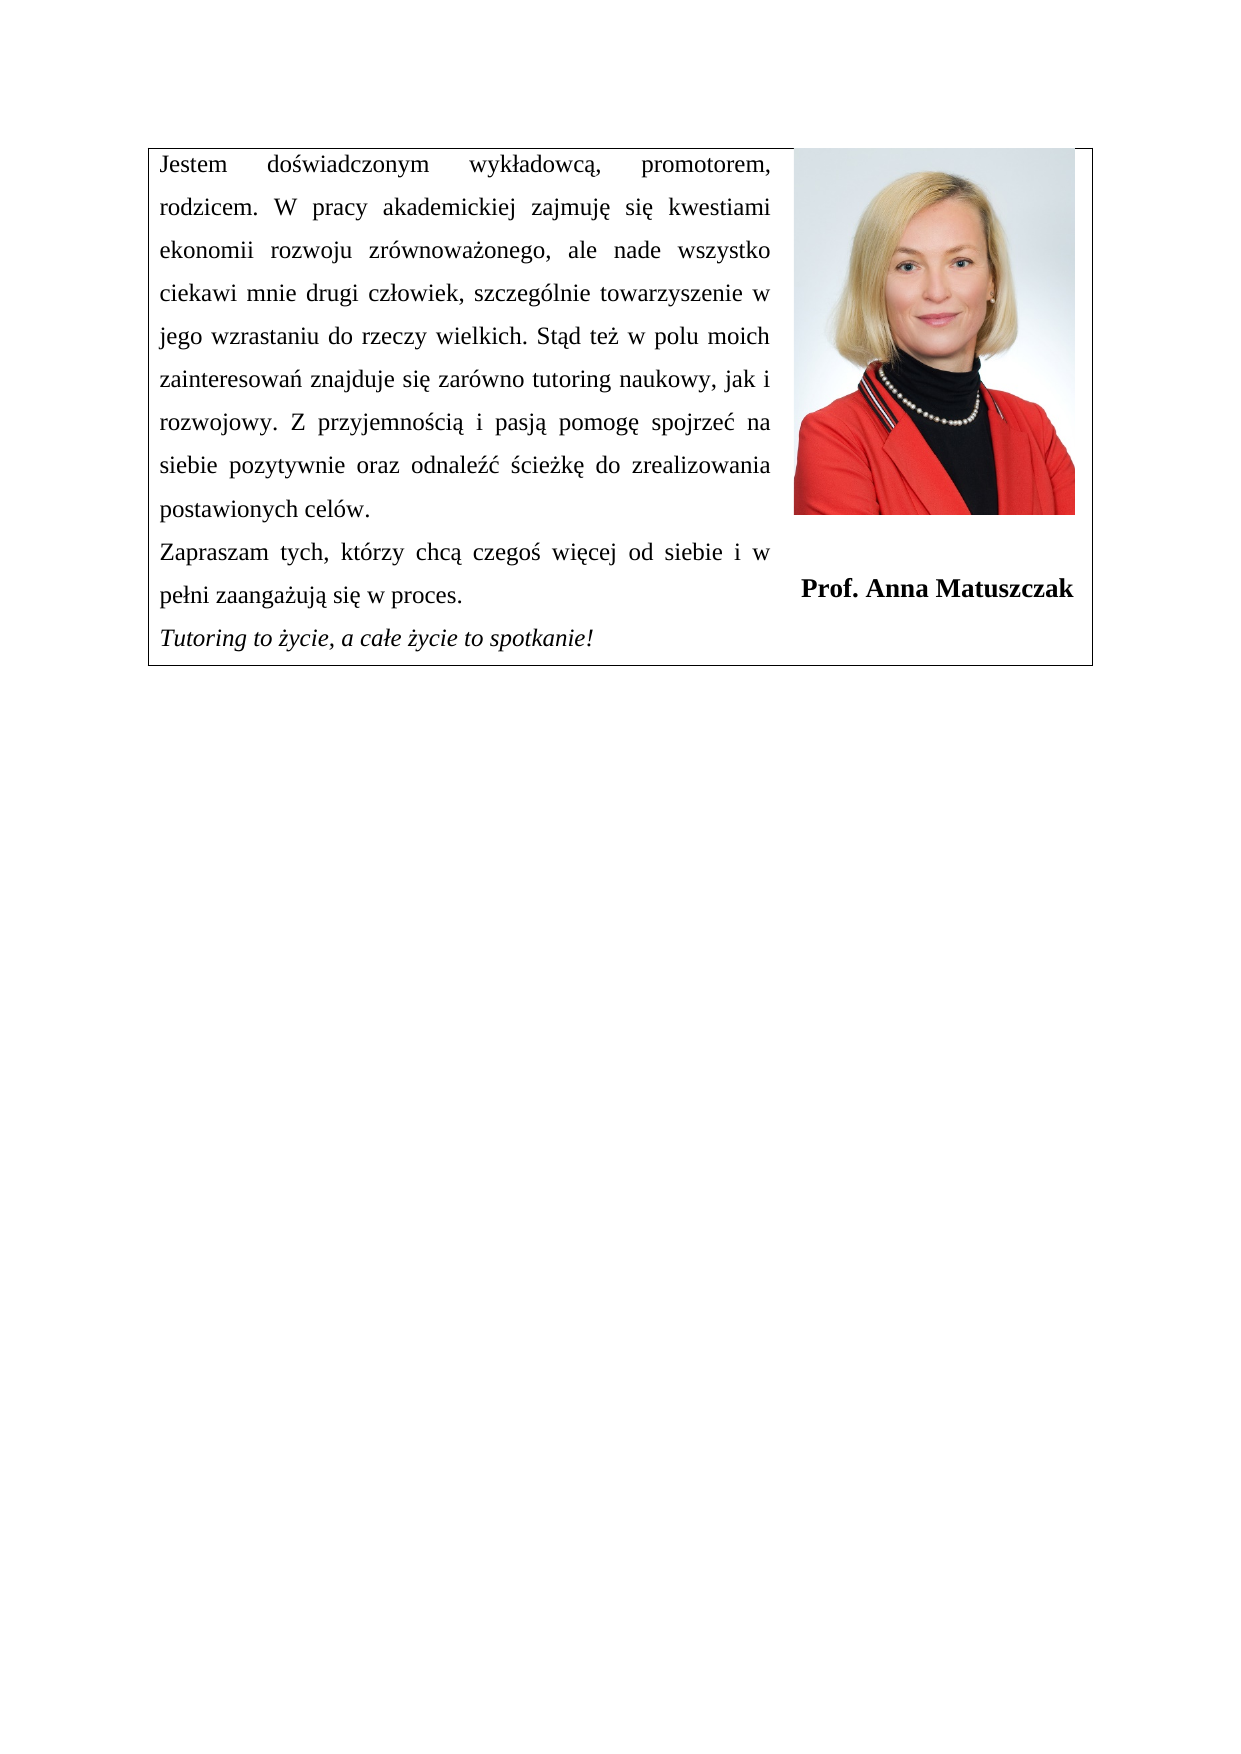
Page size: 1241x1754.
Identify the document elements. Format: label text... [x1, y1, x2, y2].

picture [793, 148, 1075, 515]
table_header Prof. Anna Matuszczak [783, 149, 1092, 665]
table_header Jestem doświadczonym wykładowcą, promotorem, rodzicem. W pracy akademickiej zajmuję się kwestiami ekonomii rozwoju zrównoważonego, ale nade wszystko ciekawi mnie drugi człowiek, szczególnie towarzyszenie w jego wzrastaniu do rzeczy wielkich. Stąd też w polu moich zainteresowań znajduje się zarówno tutoring naukowy, jak i rozwojowy. Z przyjemnością i pasją pomogę spojrzeć na siebie pozytywnie oraz odnaleźć ścieżkę do zrealizowania postawionych celów. Zapraszam tych, którzy chcą czegoś więcej od siebie i w pełni zaangażują się w proces. Tutoring to życie, a całe życie to spotkanie! [149, 149, 782, 665]
